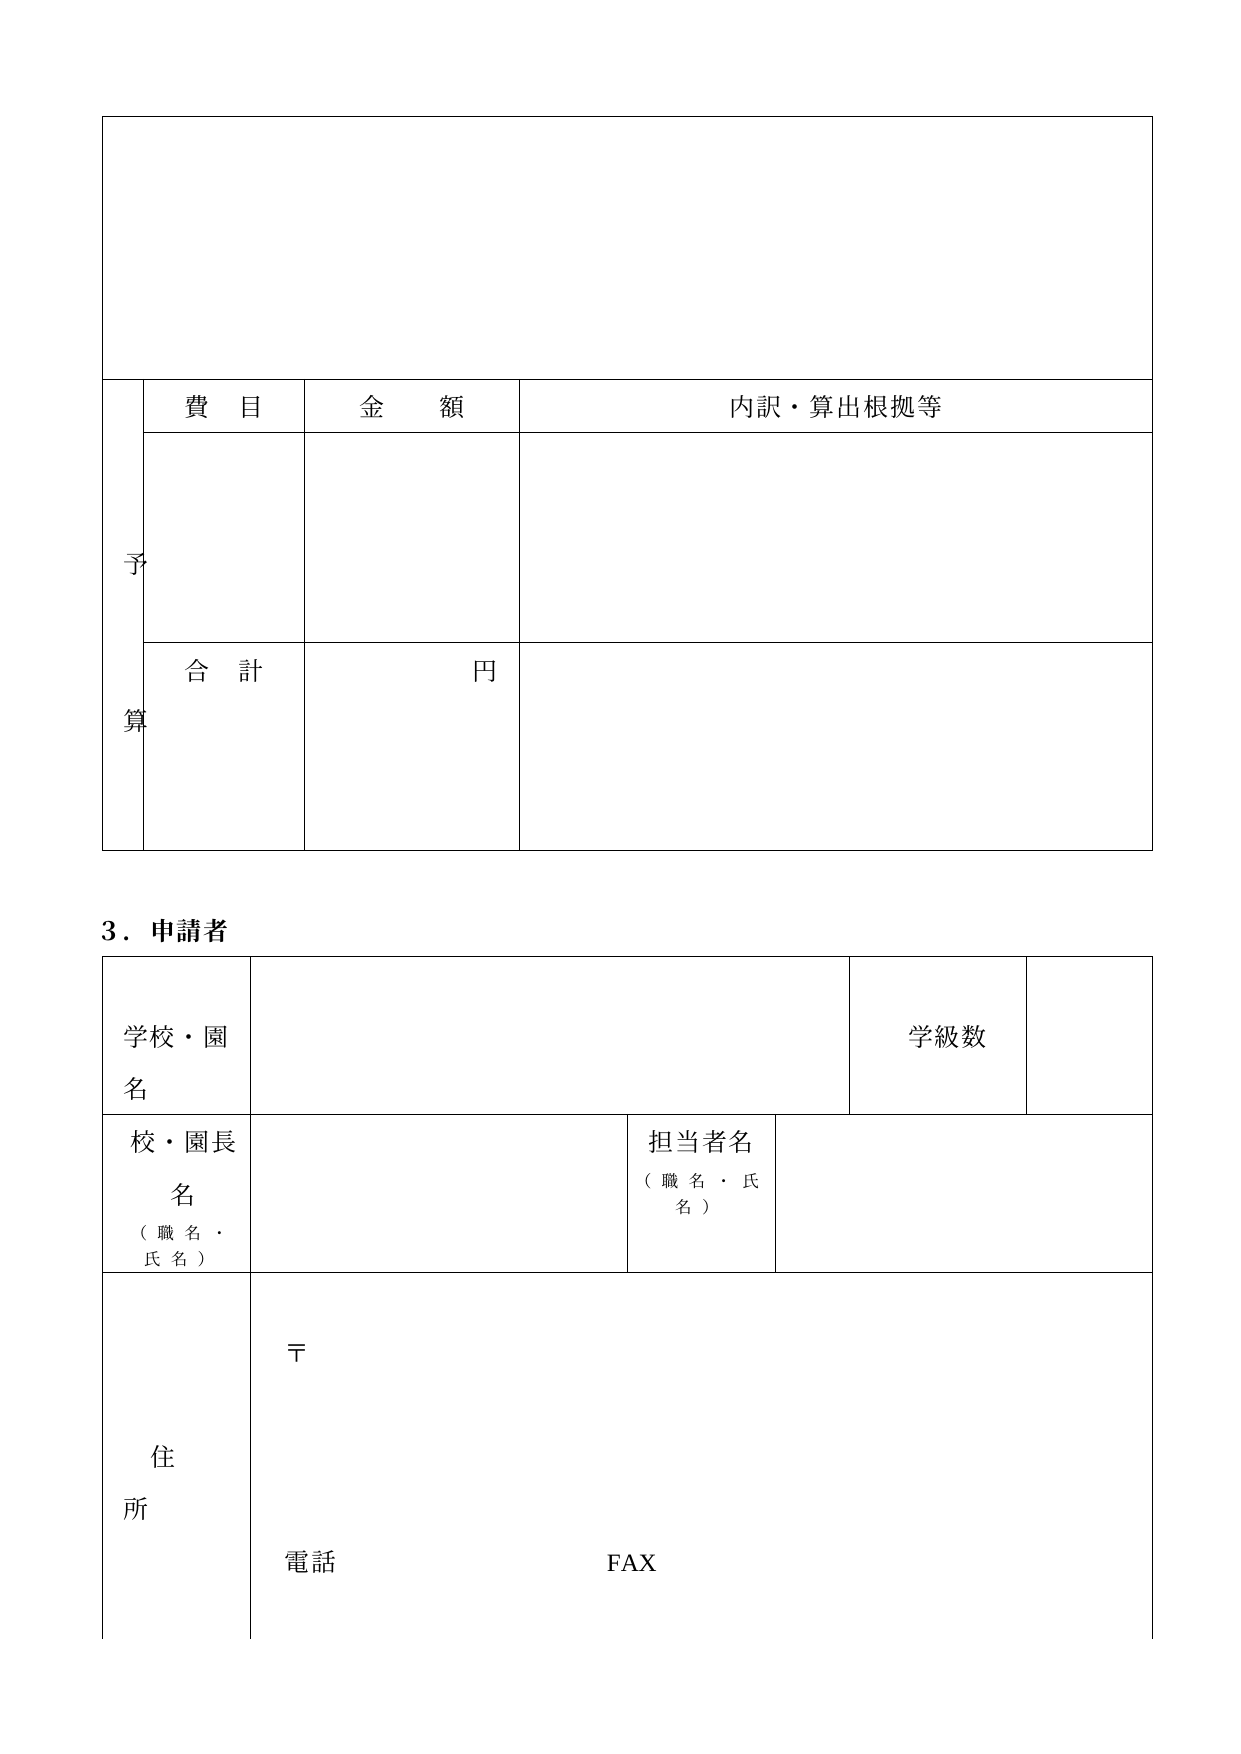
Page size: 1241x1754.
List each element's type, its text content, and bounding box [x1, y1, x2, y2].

table_cell 予 算 [103, 380, 143, 850]
table_header [103, 117, 1152, 379]
table_cell 内訳・算出根拠等 [520, 380, 1152, 432]
table_cell [144, 433, 304, 642]
table_cell 担当者名 （職名・氏名） [628, 1115, 775, 1272]
table_cell [776, 1115, 1152, 1272]
table_header [251, 957, 849, 1114]
table_cell 〒 電話 FAX [251, 1273, 1152, 1639]
table_cell [520, 433, 1152, 642]
table_cell 合 計 [144, 643, 304, 850]
table_cell [520, 643, 1152, 850]
table_header 学級数 [850, 957, 1026, 1114]
table_cell [251, 1115, 627, 1272]
table_cell [305, 433, 519, 642]
table_header 学校・園名 [103, 957, 250, 1114]
table_cell 住 所 [103, 1273, 250, 1639]
table_cell 費 目 [144, 380, 304, 432]
text ３.申請者 [96, 904, 1144, 956]
table_cell 円 [305, 643, 519, 850]
table_cell 金 額 [305, 380, 519, 432]
table_cell 校・園長名 （職名・氏名） [103, 1115, 250, 1272]
table_header [1027, 957, 1152, 1114]
